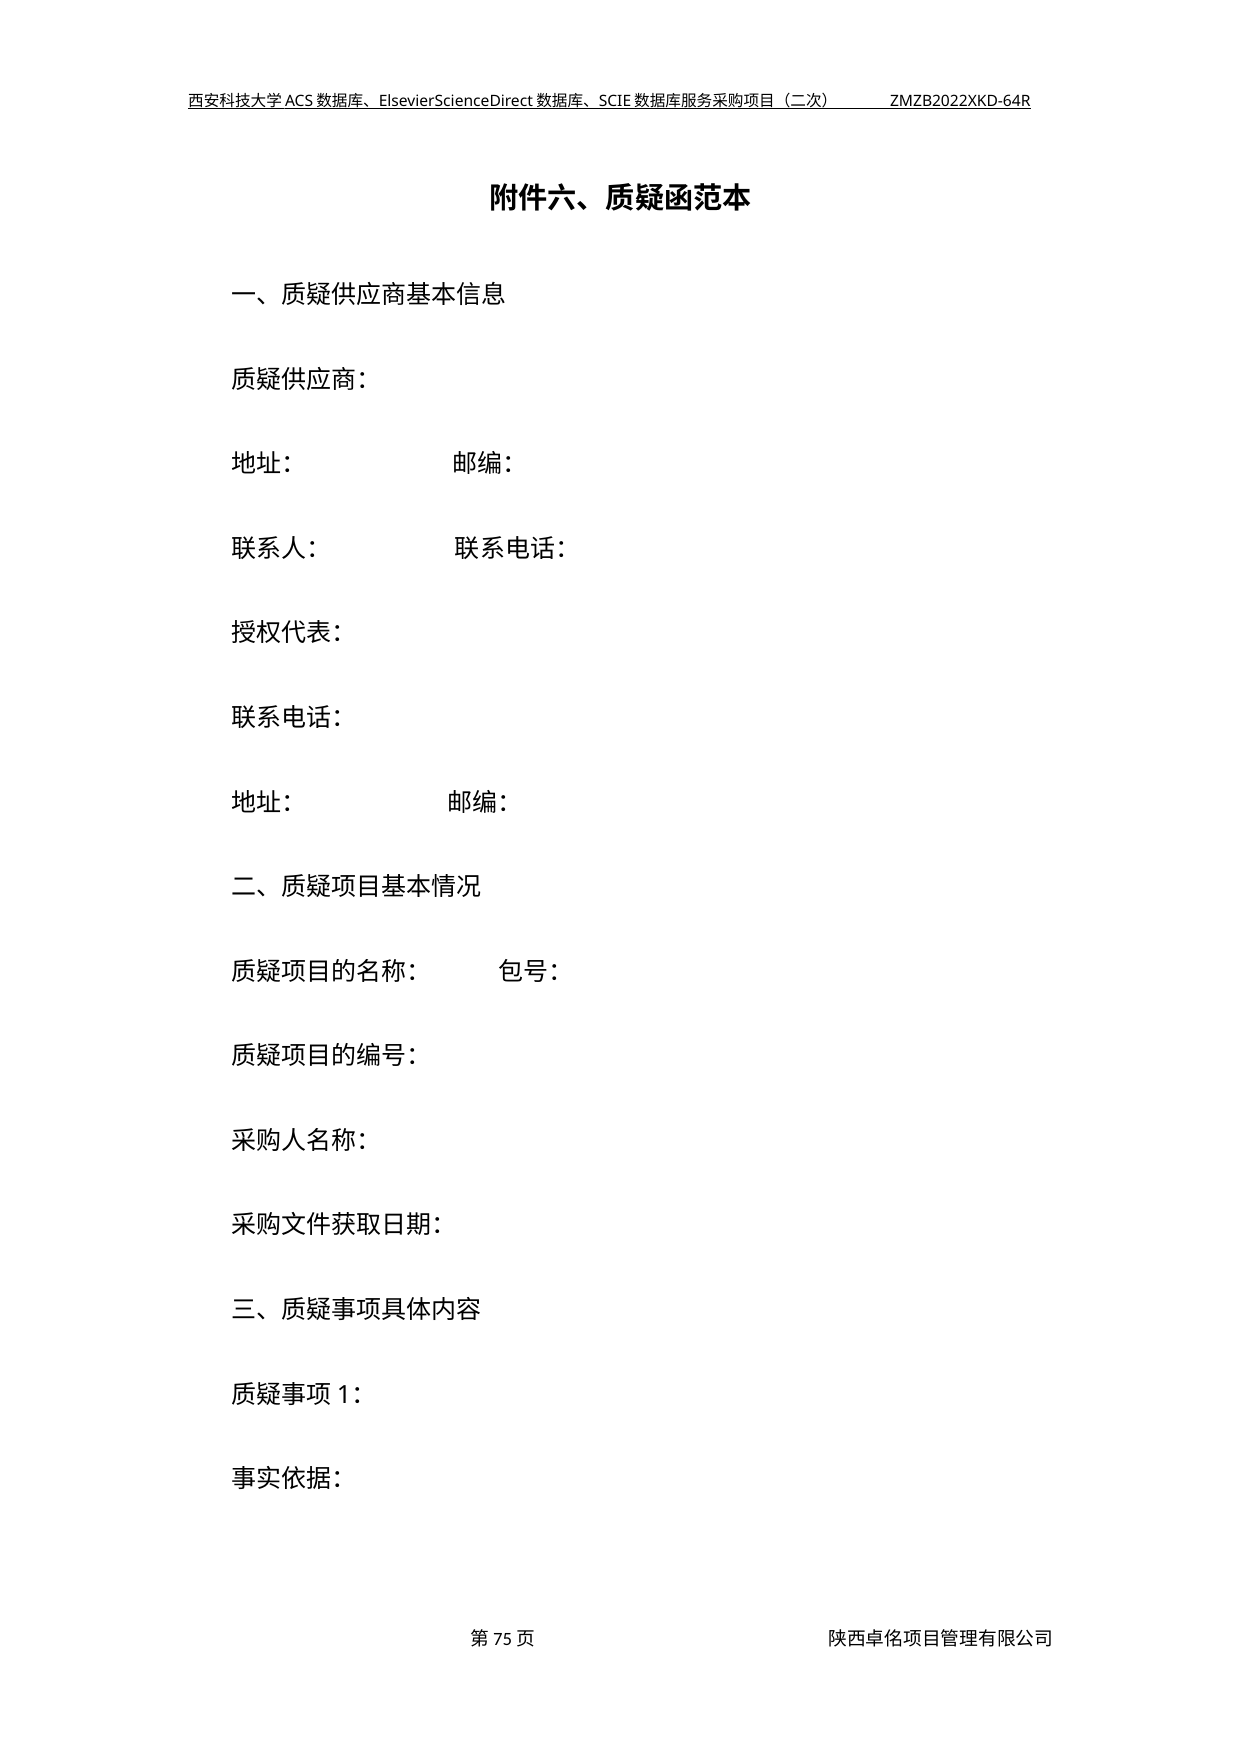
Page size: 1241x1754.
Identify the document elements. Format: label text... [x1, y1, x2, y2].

text 三、质疑事项具体内容 [232, 1274, 1052, 1341]
text 质疑项目的名称： 包号： [232, 936, 1052, 1002]
text 联系人： 联系电话： [232, 513, 1052, 579]
subtitle 附件六、质疑函范本 [188, 162, 1052, 229]
text 二、质疑项目基本情况 [232, 851, 1052, 918]
text 质疑事项1： [232, 1359, 1052, 1425]
text 采购人名称： [232, 1105, 1052, 1172]
text 一、质疑供应商基本信息 [232, 259, 1052, 326]
text 地址： 邮编： [232, 428, 1052, 495]
text 授权代表： [232, 598, 1052, 664]
text 地址： 邮编： [232, 767, 1052, 833]
text 事实依据： [232, 1443, 1052, 1510]
text 采购文件获取日期： [232, 1190, 1052, 1256]
text 质疑供应商： [232, 344, 1052, 410]
text 质疑项目的编号： [232, 1021, 1052, 1087]
text 联系电话： [232, 682, 1052, 749]
